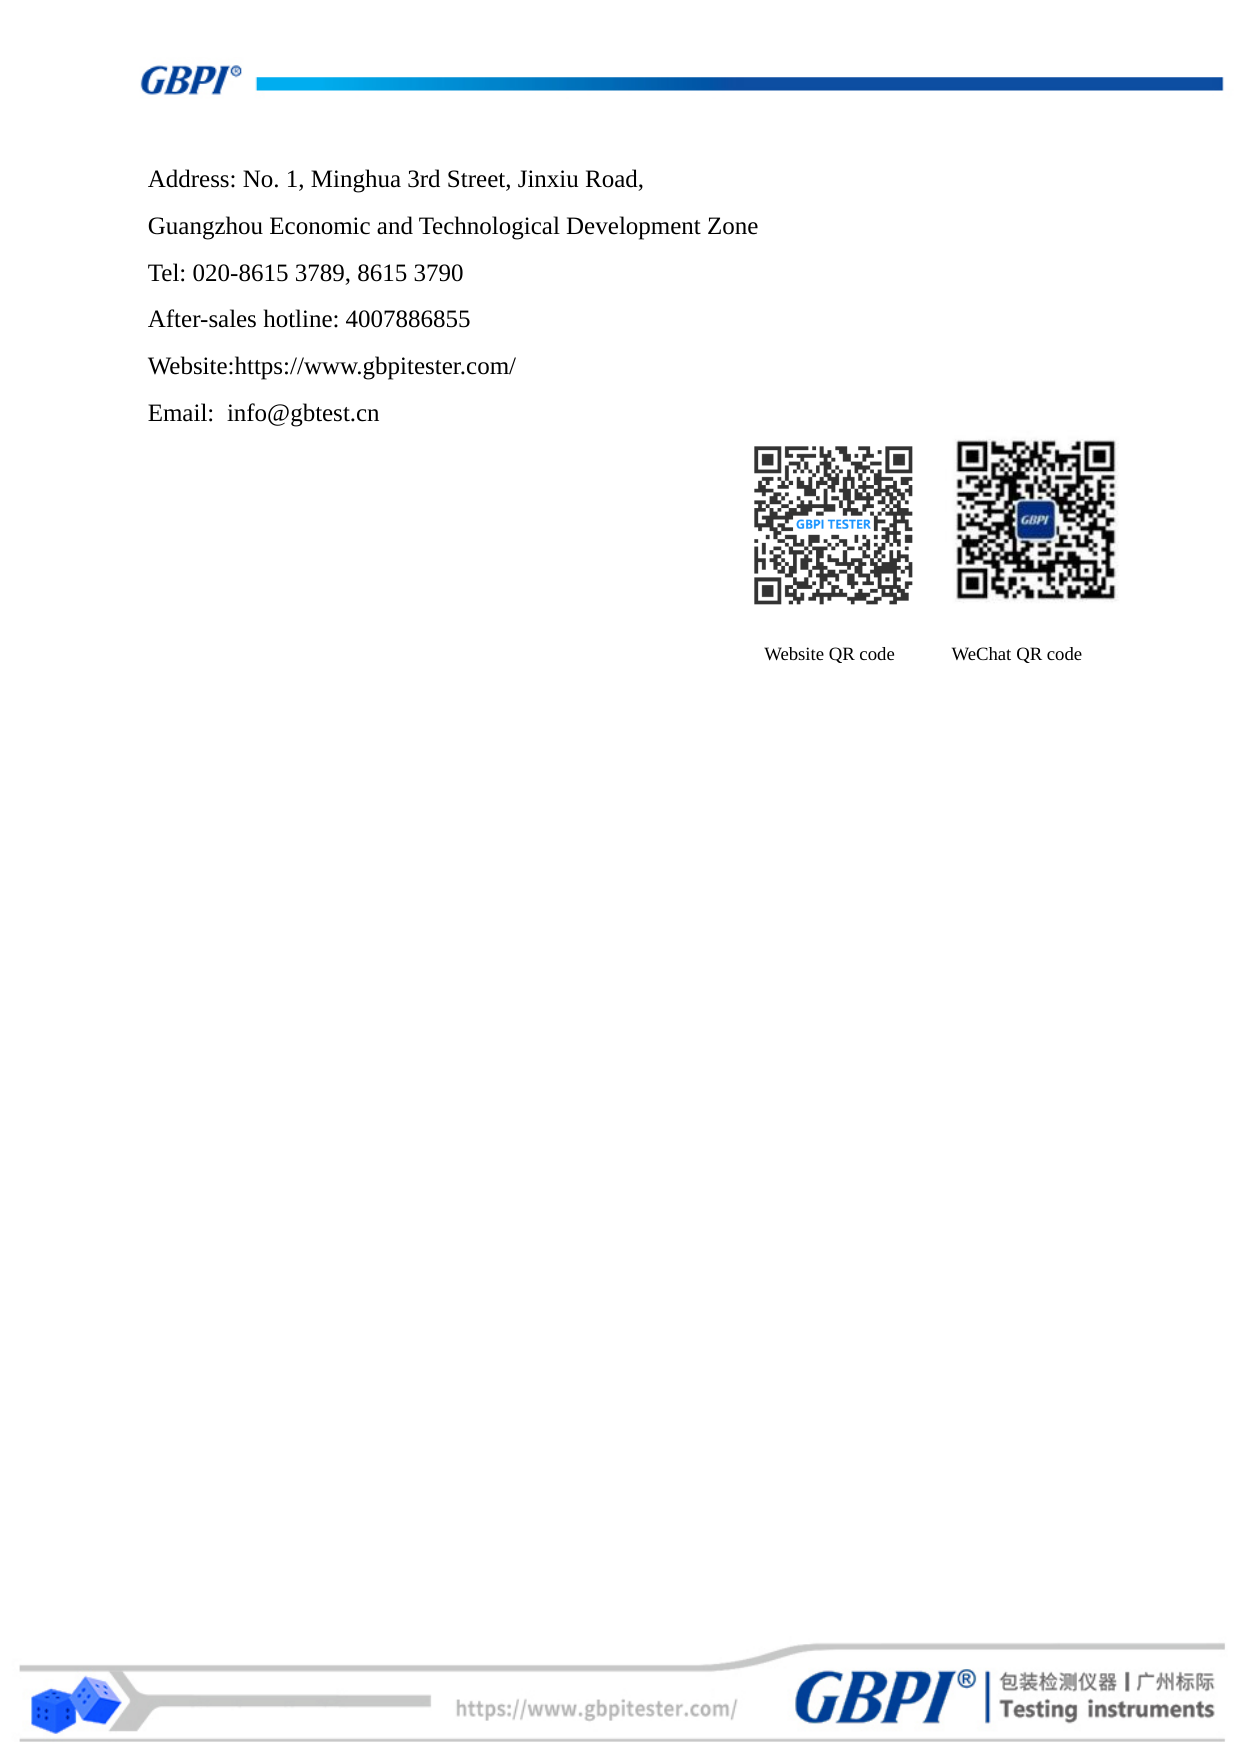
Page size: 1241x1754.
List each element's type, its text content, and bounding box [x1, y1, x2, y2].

picture [119, 57, 1241, 108]
text Website:https://www.gbpitester.com/ [148, 349, 1092, 382]
text Tel: 020-8615 3789, 8615 3790 [148, 256, 1092, 288]
picture [750, 442, 916, 608]
picture [945, 430, 1127, 611]
picture [0, 1626, 1241, 1754]
text Guangzhou Economic and Technological Development Zone [148, 209, 1092, 241]
text Address: No. 1, Minghua 3rd Street, Jinxiu Road, [148, 162, 1092, 194]
text Email: info@gbtest.cn [148, 396, 1092, 429]
text After-sales hotline: 4007886855 [148, 303, 1092, 335]
